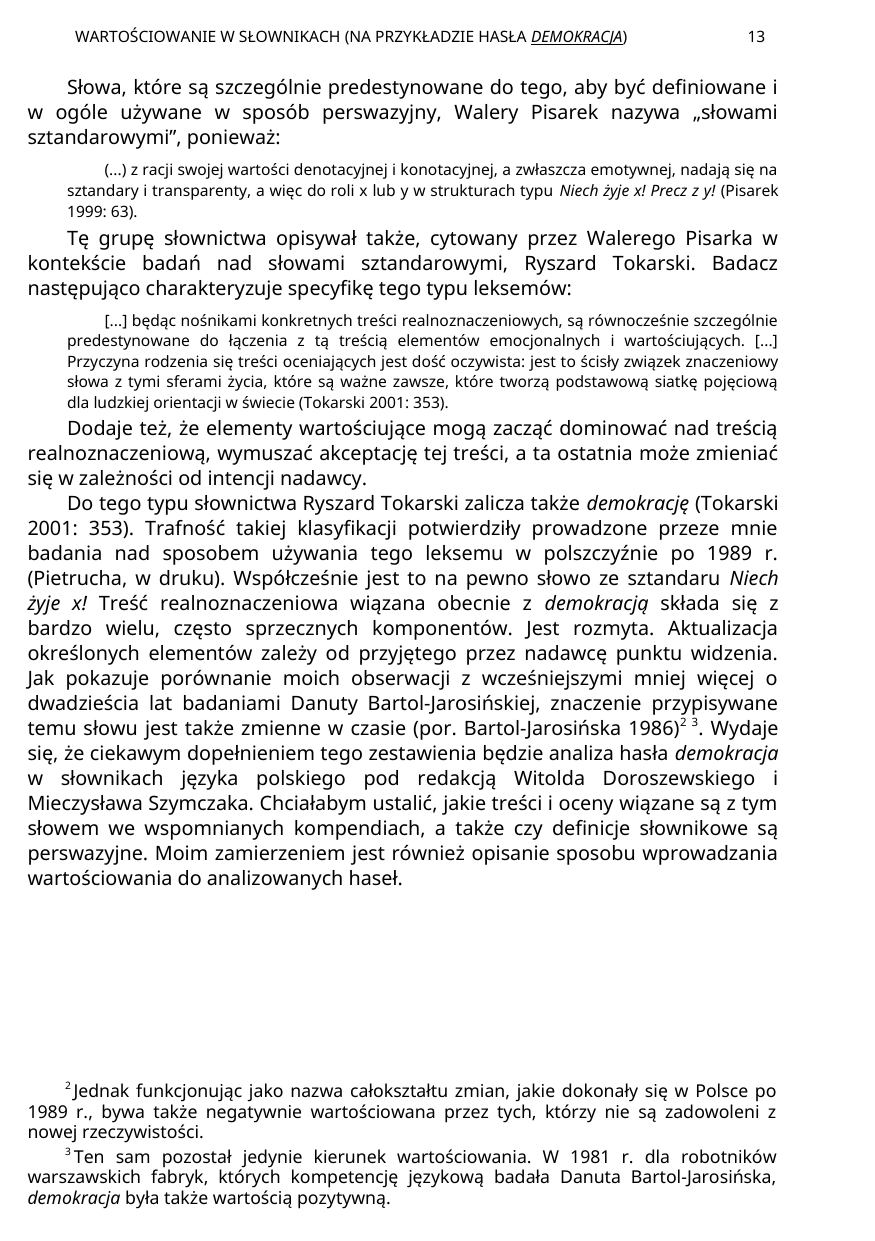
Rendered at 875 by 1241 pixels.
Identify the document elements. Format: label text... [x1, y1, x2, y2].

text Do tego typu słownictwa Ryszard Tokarski zalicza także demokrację (Tokarski 2001: 353). Trafność takiej klasyfikacji potwierdziły prowadzone przeze mnie badania nad sposobem używania tego leksemu w polszczyźnie po 1989 r. (Pietrucha, w druku). Współcześnie jest to na pewno słowo ze sztandaru Niech żyje x! Treść realnoznaczeniowa wiązana obecnie z demokracją składa się z bardzo wielu, często sprzecznych komponentów. Jest rozmyta. Aktualizacja określonych elementów zależy od przyjętego przez nadawcę punktu widzenia. Jak pokazuje porównanie moich obserwacji z wcześniejszymi mniej więcej o dwadzieścia lat badaniami Danuty Bartol-Jarosińskiej, znaczenie przypisywane temu słowu jest także zmienne w czasie (por. Bartol-Jarosińska 1986)2 3. Wydaje się, że ciekawym dopełnieniem tego zestawienia będzie analiza hasła demokracja w słownikach języka polskiego pod redakcją Witolda Doroszewskiego i Mieczysława Szymczaka. Chciałabym ustalić, jakie treści i oceny wiązane są z tym słowem we wspomnianych kompendiach, a także czy definicje słownikowe są perswazyjne. Moim zamierzeniem jest również opisanie sposobu wprowadzania wartościowania do analizowanych haseł. [27, 490, 779, 890]
text [...] będąc nośnikami konkretnych treści realnoznaczeniowych, są równocześnie szczególnie predestynowane do łączenia z tą treścią elementów emocjonalnych i wartościujących. [...] Przyczyna rodzenia się treści oceniających jest dość oczywista: jest to ścisły związek znaczeniowy słowa z tymi sferami życia, które są ważne zawsze, które tworzą podstawową siatkę pojęciową dla ludzkiej orientacji w świecie (Tokarski 2001: 353). [67, 310, 779, 412]
text Dodaje też, że elementy wartościujące mogą zacząć dominować nad treścią realnoznaczeniową, wymuszać akceptację tej treści, a ta ostatnia może zmieniać się w zależności od intencji nadawcy. [27, 415, 779, 490]
text (...) z racji swojej wartości denotacyjnej i konotacyjnej, a zwłaszcza emotywnej, nadają się na sztandary i transparenty, a więc do roli x lub y w strukturach typu Niech żyje x! Precz z y! (Pisarek 1999: 63). [67, 159, 779, 222]
text Tę grupę słownictwa opisywał także, cytowany przez Walerego Pisarka w kontekście badań nad słowami sztandarowymi, Ryszard Tokarski. Badacz następująco charakteryzuje specyfikę tego typu leksemów: [27, 225, 779, 300]
text 2 Jednak funkcjonując jako nazwa całokształtu zmian, jakie dokonały się w Polsce po 1989 r., bywa także negatywnie wartościowana przez tych, którzy nie są zadowoleni z nowej rzeczywistości. [27, 1081, 777, 1143]
text Słowa, które są szczególnie predestynowane do tego, aby być definiowane i w ogóle używane w sposób perswazyjny, Walery Pisarek nazywa „słowami sztandarowymi”, ponieważ: [27, 74, 779, 149]
text WARTOŚCIOWANIE W SŁOWNIKACH (NA PRZYKŁADZIE HASŁA DEMOKRACJA) 13 [75, 30, 765, 45]
text 3 Ten sam pozostał jedynie kierunek wartościowania. W 1981 r. dla robotników warszawskich fabryk, których kompetencję językową badała Danuta Bartol-Jarosińska, demokracja była także wartością pozytywną. [27, 1147, 777, 1208]
